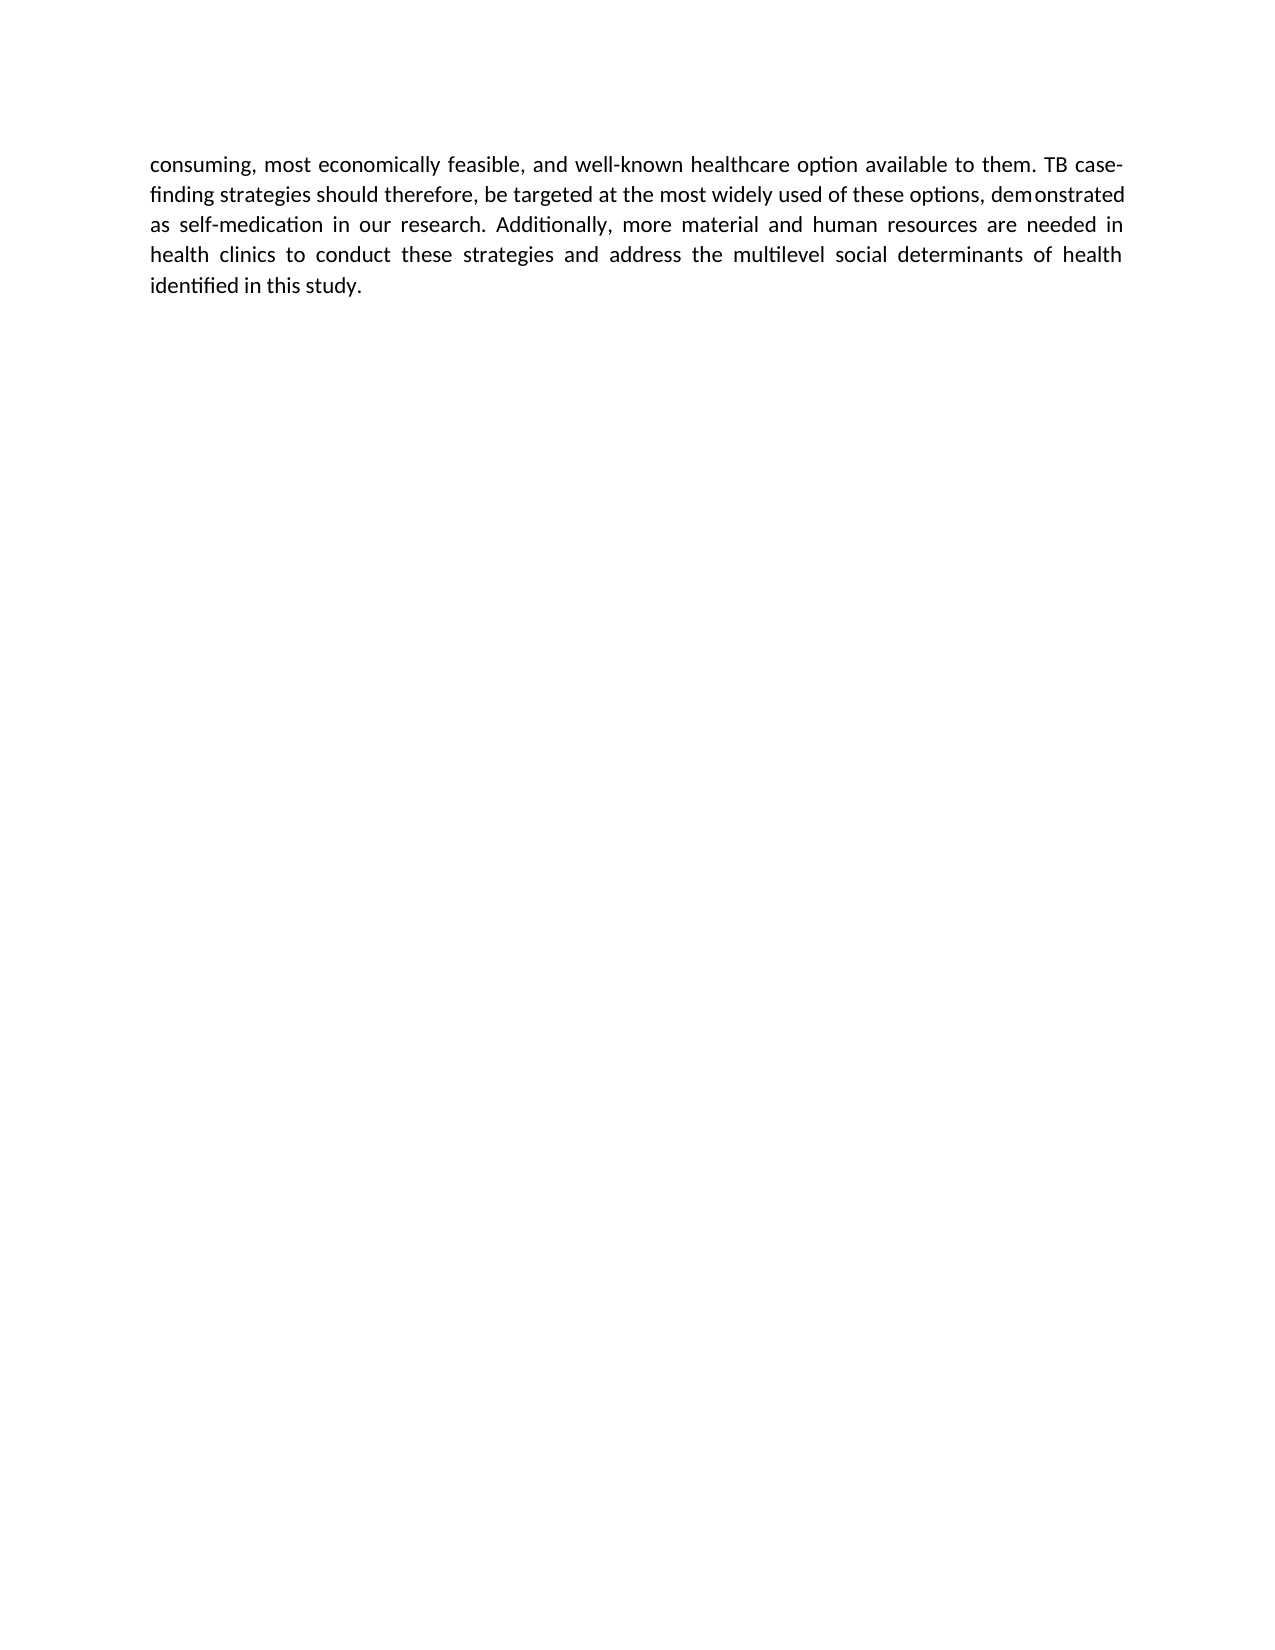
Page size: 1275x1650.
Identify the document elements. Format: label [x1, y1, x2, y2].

text [150, 150, 1125, 299]
